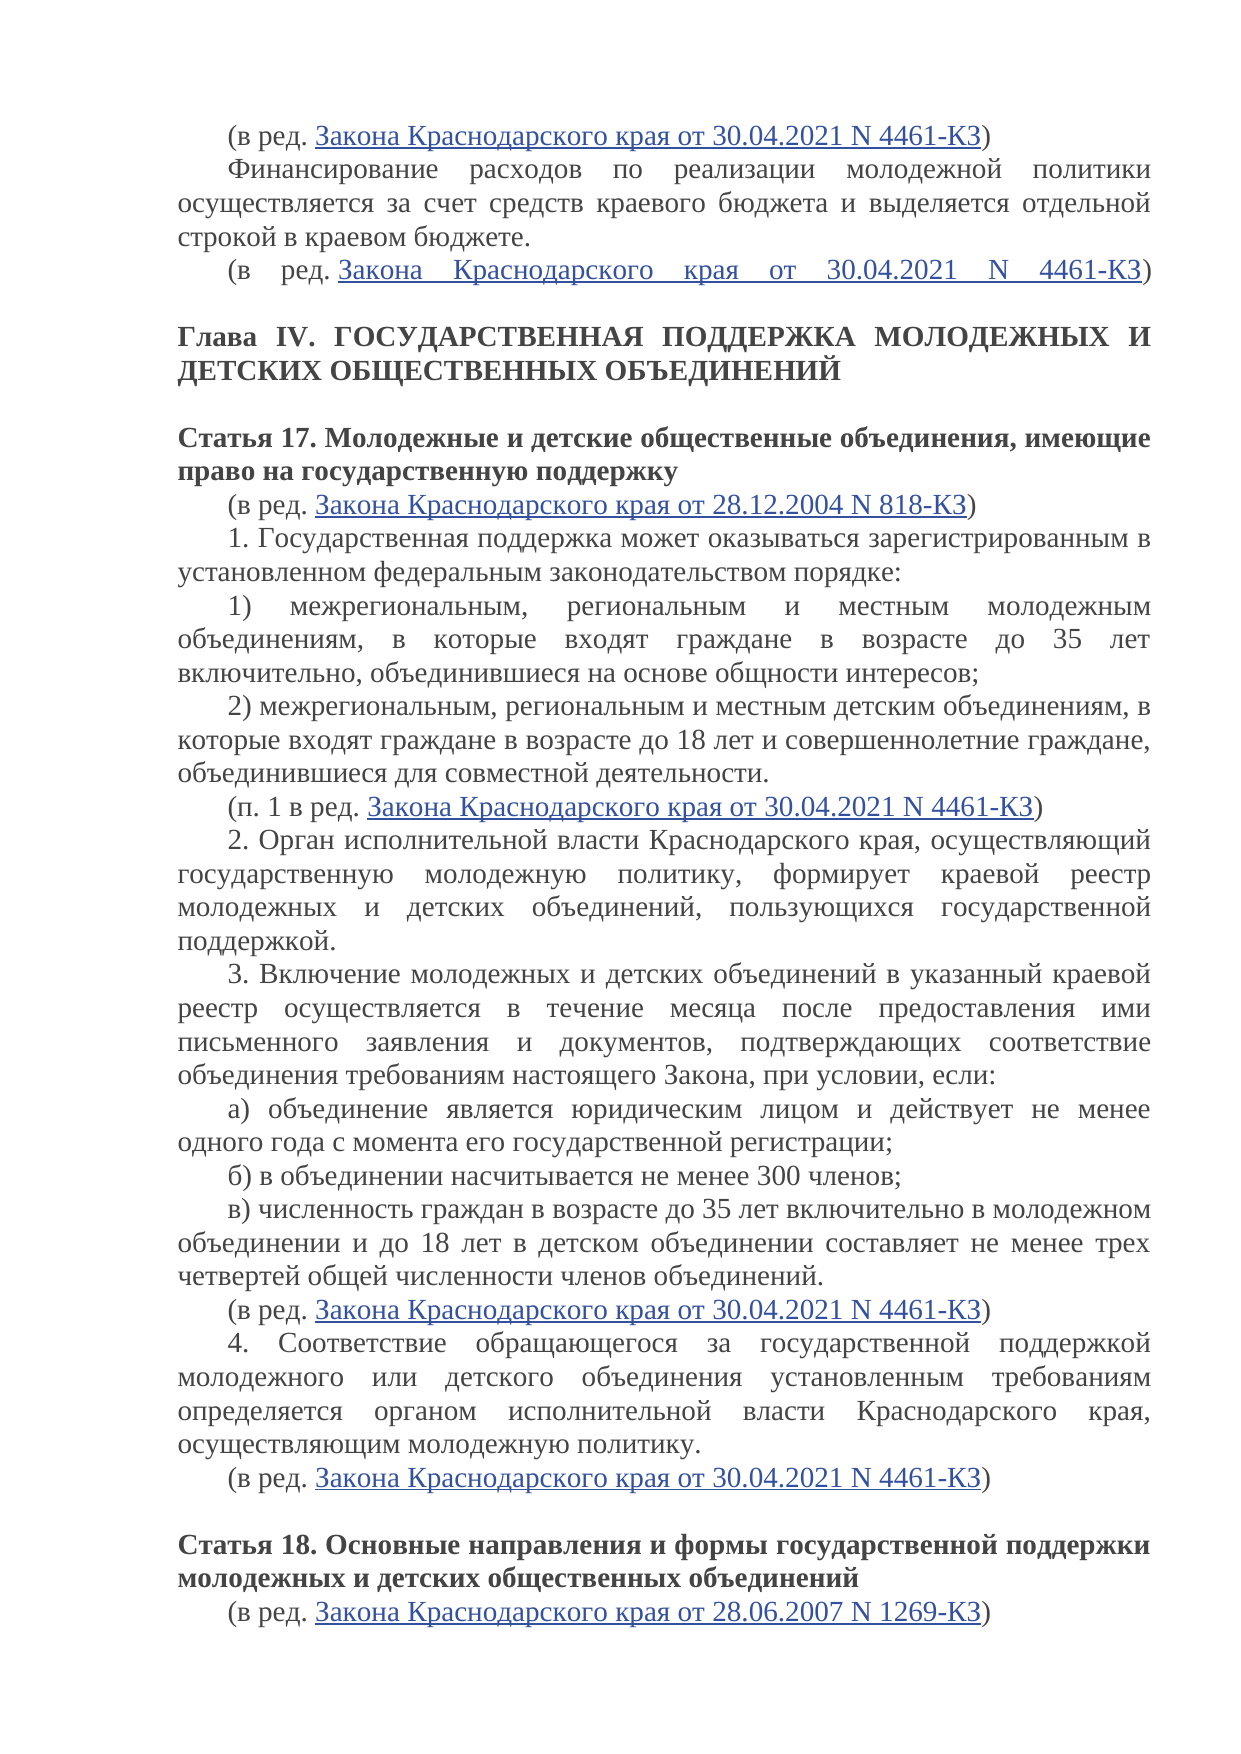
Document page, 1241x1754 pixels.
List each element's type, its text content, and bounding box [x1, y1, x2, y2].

text Статья 18. Основные направления и формы государственной поддержки молодежных и детских общественных объединений [177, 1493, 1152, 1594]
text (в ред. Закона Краснодарского края от 28.12.2004 N 818-КЗ) [177, 487, 1152, 521]
text 4. Соответствие обращающегося за государственной поддержкой молодежного или детского объединения установленным требованиям определяется органом исполнительной власти Краснодарского края, осуществляющим молодежную политику. [177, 1326, 1152, 1460]
text (в ред. Закона Краснодарского края от 30.04.2021 N 4461-КЗ) Глава IV. ГОСУДАРСТВЕННАЯ ПОДДЕРЖКА МОЛОДЕЖНЫХ И ДЕТСКИХ ОБЩЕСТВЕННЫХ ОБЪЕДИНЕНИЙ [177, 252, 1152, 386]
text (в ред. Закона Краснодарского края от 30.04.2021 N 4461-КЗ) [177, 1292, 1152, 1326]
text 2) межрегиональным, региональным и местным детским объединениям, в которые входят граждане в возрасте до 18 лет и совершеннолетние граждане, объединившиеся для совместной деятельности. [177, 688, 1152, 789]
text (в ред. Закона Краснодарского края от 30.04.2021 N 4461-КЗ) [177, 1460, 1152, 1493]
text 2. Орган исполнительной власти Краснодарского края, осуществляющий государственную молодежную политику, формирует краевой реестр молодежных и детских объединений, пользующихся государственной поддержкой. [177, 822, 1152, 957]
text 1) межрегиональным, региональным и местным молодежным объединениям, в которые входят граждане в возрасте до 35 лет включительно, объединившиеся на основе общности интересов; [177, 588, 1152, 688]
text Статья 17. Молодежные и детские общественные объединения, имеющие право на государственную поддержку [177, 386, 1152, 487]
text 3. Включение молодежных и детских объединений в указанный краевой реестр осуществляется в течение месяца после предоставления ими письменного заявления и документов, подтверждающих соответствие объединения требованиям настоящего Закона, при условии, если: [177, 957, 1152, 1091]
text (в ред. Закона Краснодарского края от 28.06.2007 N 1269-КЗ) [177, 1594, 1152, 1627]
text Финансирование расходов по реализации молодежной политики осуществляется за счет средств краевого бюджета и выделяется отдельной строкой в краевом бюджете. [177, 152, 1152, 252]
text (п. 1 в ред. Закона Краснодарского края от 30.04.2021 N 4461-КЗ) [177, 789, 1152, 822]
text а) объединение является юридическим лицом и действует не менее одного года с момента его государственной регистрации; [177, 1091, 1152, 1158]
text (в ред. Закона Краснодарского края от 30.04.2021 N 4461-КЗ) [177, 118, 1152, 152]
text в) численность граждан в возрасте до 35 лет включительно в молодежном объединении и до 18 лет в детском объединении составляет не менее трех четвертей общей численности членов объединений. [177, 1191, 1152, 1292]
text 1. Государственная поддержка может оказываться зарегистрированным в установленном федеральным законодательством порядке: [177, 521, 1152, 588]
text б) в объединении насчитывается не менее 300 членов; [177, 1158, 1152, 1191]
